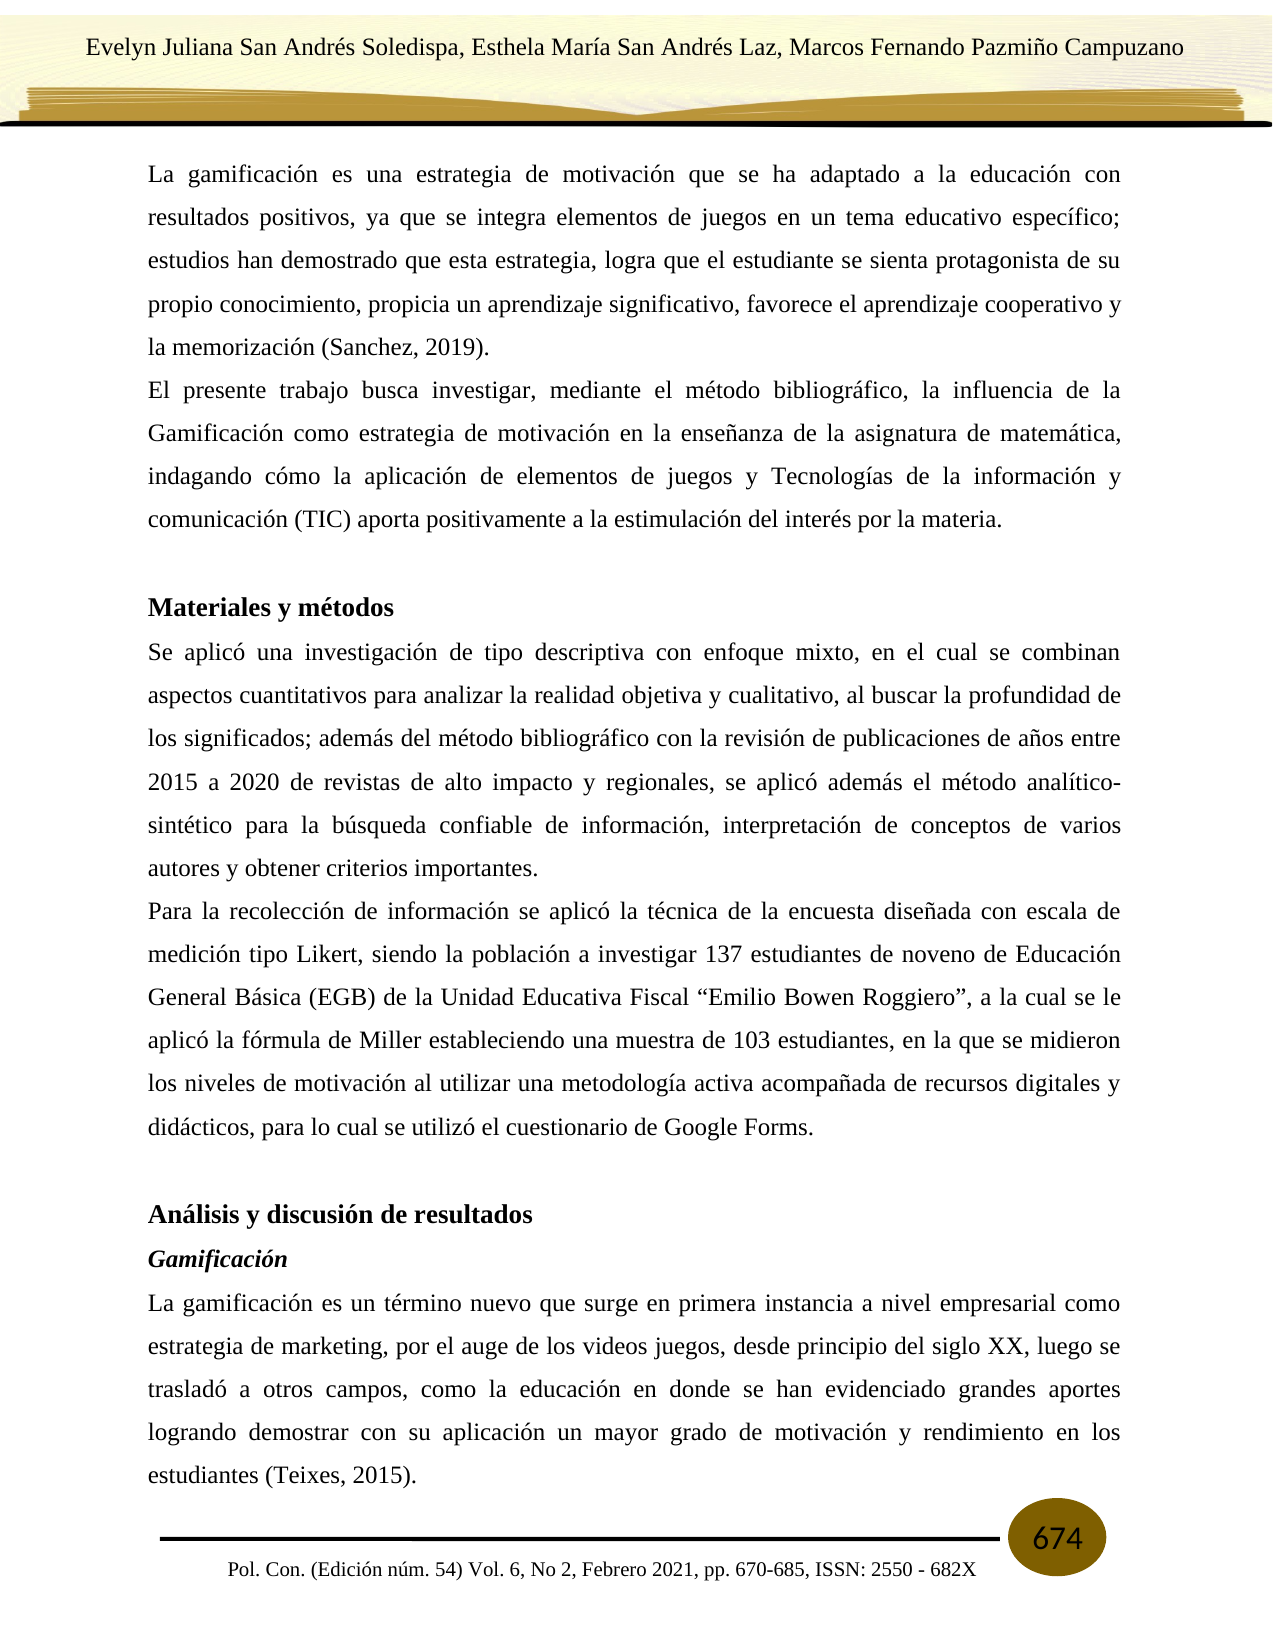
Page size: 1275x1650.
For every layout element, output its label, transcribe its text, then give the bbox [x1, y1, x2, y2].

text Materiales y métodos [148, 591, 1122, 622]
text El presente trabajo busca investigar, mediante el método bibliográfico, la influencia de la Gamificación como estrategia de motivación en la enseñanza de la asignatura de matemática, indagando cómo la aplicación de elementos de juegos y Tecnologías de la información y comunicación (TIC) aporta positivamente a la estimulación del interés por la materia. [148, 375, 1122, 533]
picture [0, 15, 1273, 128]
text La gamificación es un término nuevo que surge en primera instancia a nivel empresarial como estrategia de marketing, por el auge de los videos juegos, desde principio del siglo XX, luego se trasladó a otros campos, como la educación en donde se han evidenciado grandes aportes logrando demostrar con su aplicación un mayor grado de motivación y rendimiento en los estudiantes (Teixes, 2015). [148, 1288, 1122, 1489]
text Análisis y discusión de resultados [148, 1198, 1122, 1229]
text Se aplicó una investigación de tipo descriptiva con enfoque mixto, en el cual se combinan aspectos cuantitativos para analizar la realidad objetiva y cualitativo, al buscar la profundidad de los significados; además del método bibliográfico con la revisión de publicaciones de años entre 2015 a 2020 de revistas de alto impacto y regionales, se aplicó además el método analítico-sintético para la búsqueda confiable de información, interpretación de conceptos de varios autores y obtener criterios importantes. [148, 637, 1122, 882]
text Gamificación [148, 1244, 1122, 1273]
text Para la recolección de información se aplicó la técnica de la encuesta diseñada con escala de medición tipo Likert, siendo la población a investigar 137 estudiantes de noveno de Educación General Básica (EGB) de la Unidad Educativa Fiscal “Emilio Bowen Roggiero”, a la cual se le aplicó la fórmula de Miller estableciendo una muestra de 103 estudiantes, en la que se midieron los niveles de motivación al utilizar una metodología activa acompañada de recursos digitales y didácticos, para lo cual se utilizó el cuestionario de Google Forms. [148, 896, 1122, 1140]
text La gamificación es una estrategia de motivación que se ha adaptado a la educación con resultados positivos, ya que se integra elementos de juegos en un tema educativo específico; estudios han demostrado que esta estrategia, logra que el estudiante se sienta protagonista de su propio conocimiento, propicia un aprendizaje significativo, favorece el aprendizaje cooperativo y la memorización (Sanchez, 2019). [148, 159, 1122, 361]
